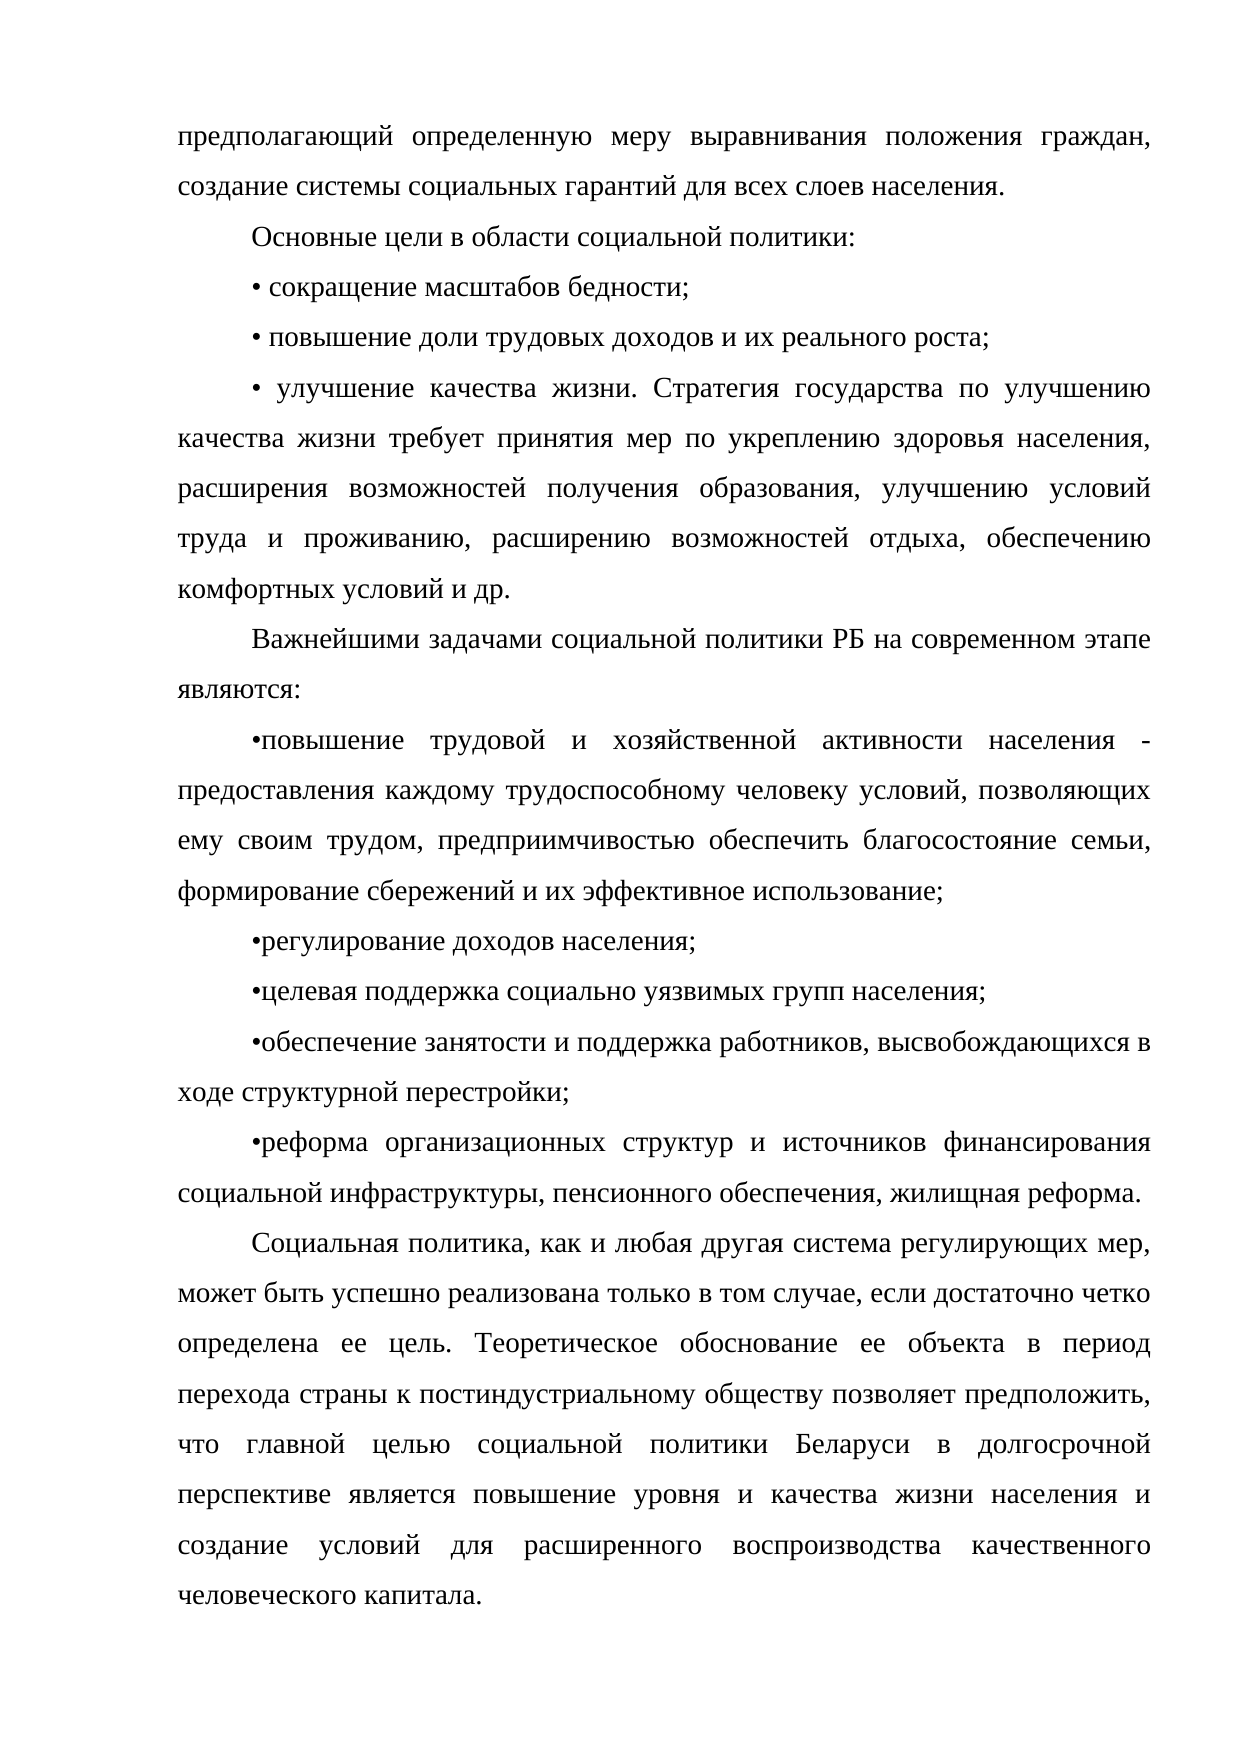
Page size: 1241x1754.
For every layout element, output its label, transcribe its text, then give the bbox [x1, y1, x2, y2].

text • сокращение масштабов бедности; [177, 269, 1152, 303]
text •регулирование доходов населения; [177, 923, 1152, 957]
text •повышение трудовой и хозяйственной активности населения - предоставления каждому трудоспособному человеку условий, позволяющих ему своим трудом, предприимчивостью обеспечить благосостояние семьи, формирование сбережений и их эффективное использование; [177, 722, 1152, 906]
text • улучшение качества жизни. Стратегия государства по улучшению качества жизни требует принятия мер по укреплению здоровья населения, расширения возможностей получения образования, улучшению условий труда и проживанию, расширению возможностей отдыха, обеспечению комфортных условий и др. [177, 370, 1152, 604]
text •обеспечение занятости и поддержка работников, высвобождающихся в ходе структурной перестройки; [177, 1024, 1152, 1108]
text •целевая поддержка социально уязвимых групп населения; [177, 973, 1152, 1007]
text Важнейшими задачами социальной политики РБ на современном этапе являются: [177, 621, 1152, 705]
text • повышение доли трудовых доходов и их реального роста; [177, 319, 1152, 353]
text •реформа организационных структур и источников финансирования социальной инфраструктуры, пенсионного обеспечения, жилищная реформа. [177, 1124, 1152, 1208]
text Основные цели в области социальной политики: [177, 219, 1152, 252]
text Социальная политика, как и любая другая система регулирующих мер, может быть успешно реализована только в том случае, если достаточно четко определена ее цель. Теоретическое обоснование ее объекта в период перехода страны к постиндустриальному обществу позволяет предположить, что главной целью социальной политики Беларуси в долгосрочной перспективе является повышение уровня и качества жизни населения и создание условий для расширенного воспроизводства качественного человеческого капитала. [177, 1225, 1152, 1611]
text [177, 118, 1152, 202]
